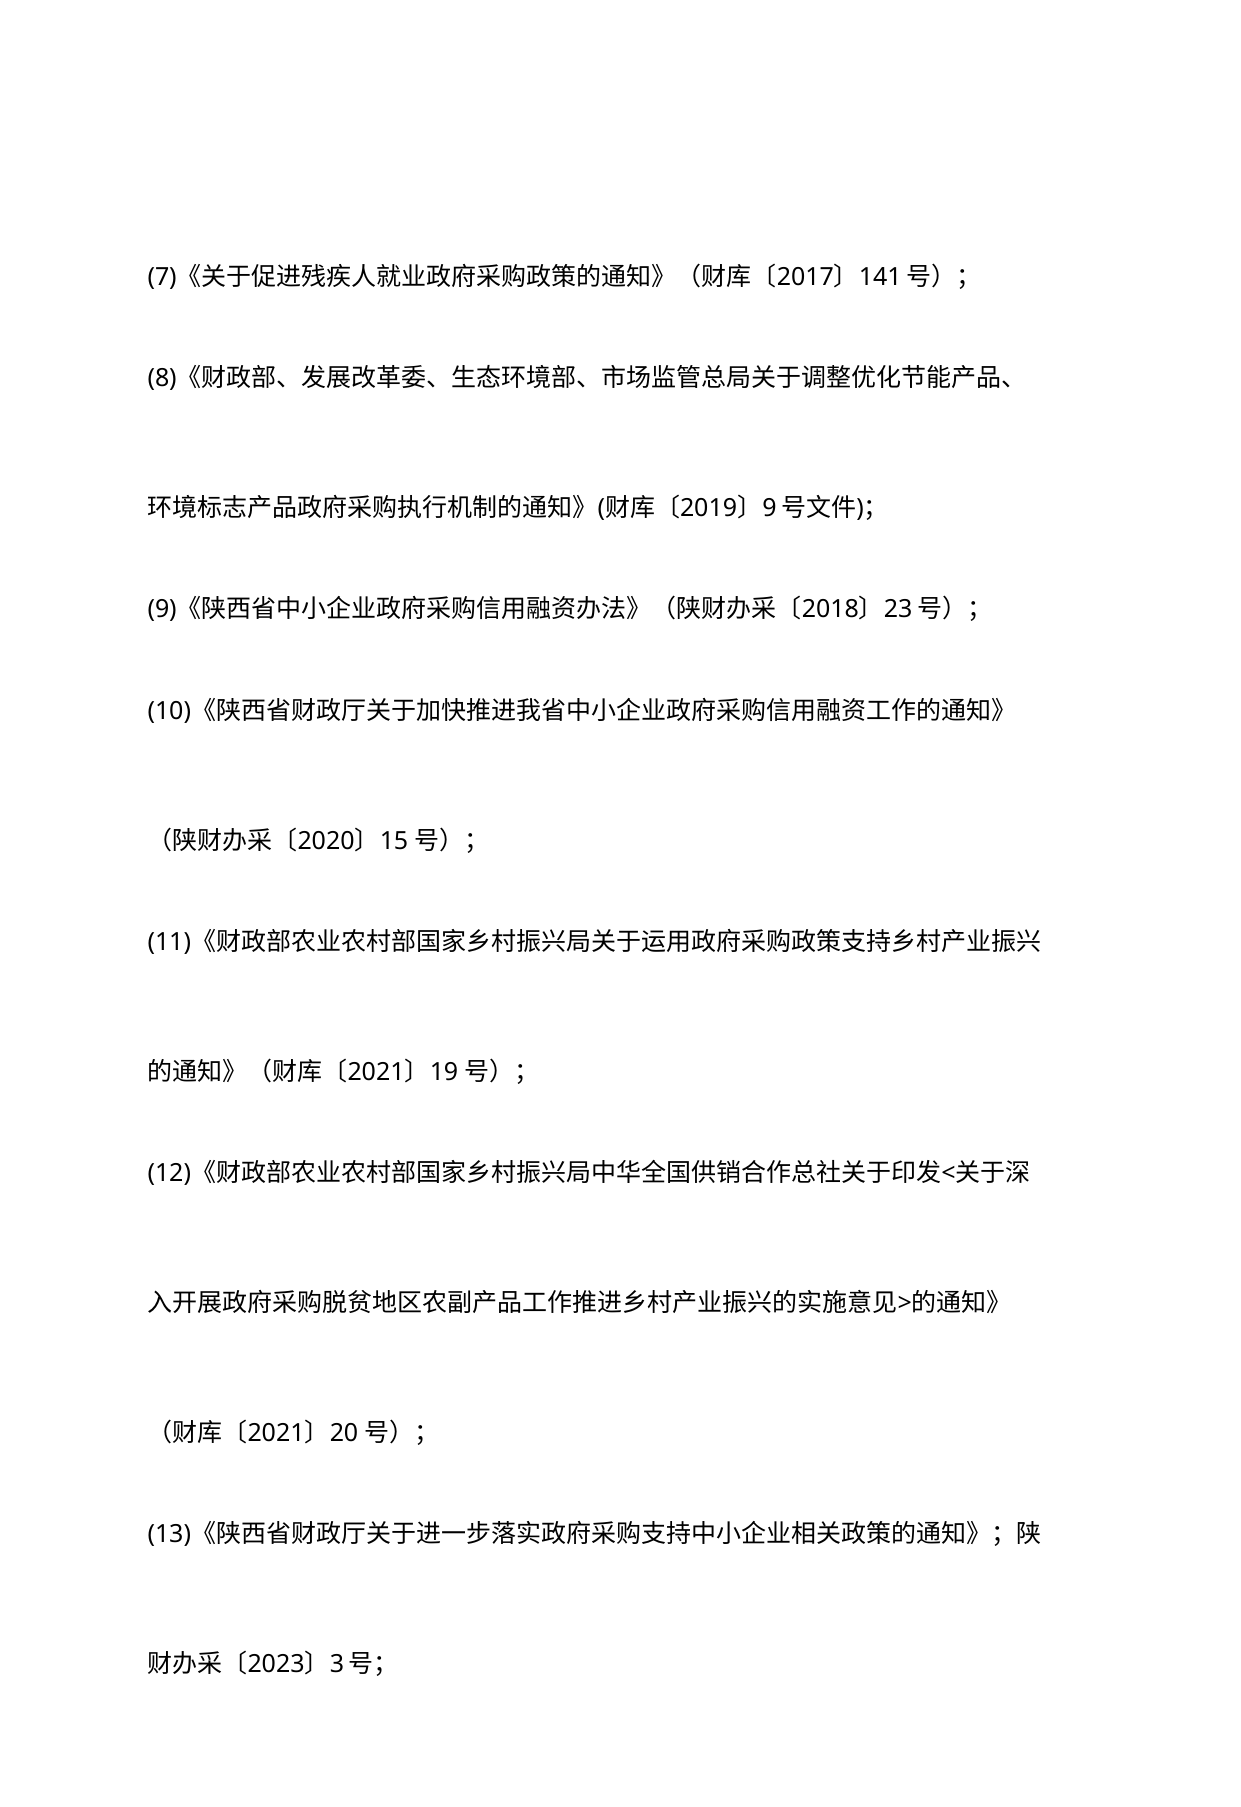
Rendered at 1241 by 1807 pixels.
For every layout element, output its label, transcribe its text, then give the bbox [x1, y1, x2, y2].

text (13)《陕西省财政厅关于进一步落实政府采购支持中小企业相关政策的通知》；陕财办采〔2023〕3号； [147, 1499, 1043, 1694]
text (10)《陕西省财政厅关于加快推进我省中小企业政府采购信用融资工作的通知》（陕财办采〔2020〕15 号）； [147, 676, 1043, 871]
text (7)《关于促进残疾人就业政府采购政策的通知》（财库〔2017〕141号）； [147, 242, 1043, 307]
text (8)《财政部、发展改革委、生态环境部、市场监管总局关于调整优化节能产品、环境标志产品政府采购执行机制的通知》(财库〔2019〕9号文件)； [147, 343, 1043, 538]
text (12)《财政部农业农村部国家乡村振兴局中华全国供销合作总社关于印发<关于深入开展政府采购脱贫地区农副产品工作推进乡村产业振兴的实施意见>的通知》（财库〔2021〕20 号）； [147, 1138, 1043, 1463]
text (11)《财政部农业农村部国家乡村振兴局关于运用政府采购政策支持乡村产业振兴的通知》（财库〔2021〕19 号）； [147, 907, 1043, 1102]
text (9)《陕西省中小企业政府采购信用融资办法》（陕财办采〔2018〕23号）； [147, 574, 1043, 639]
